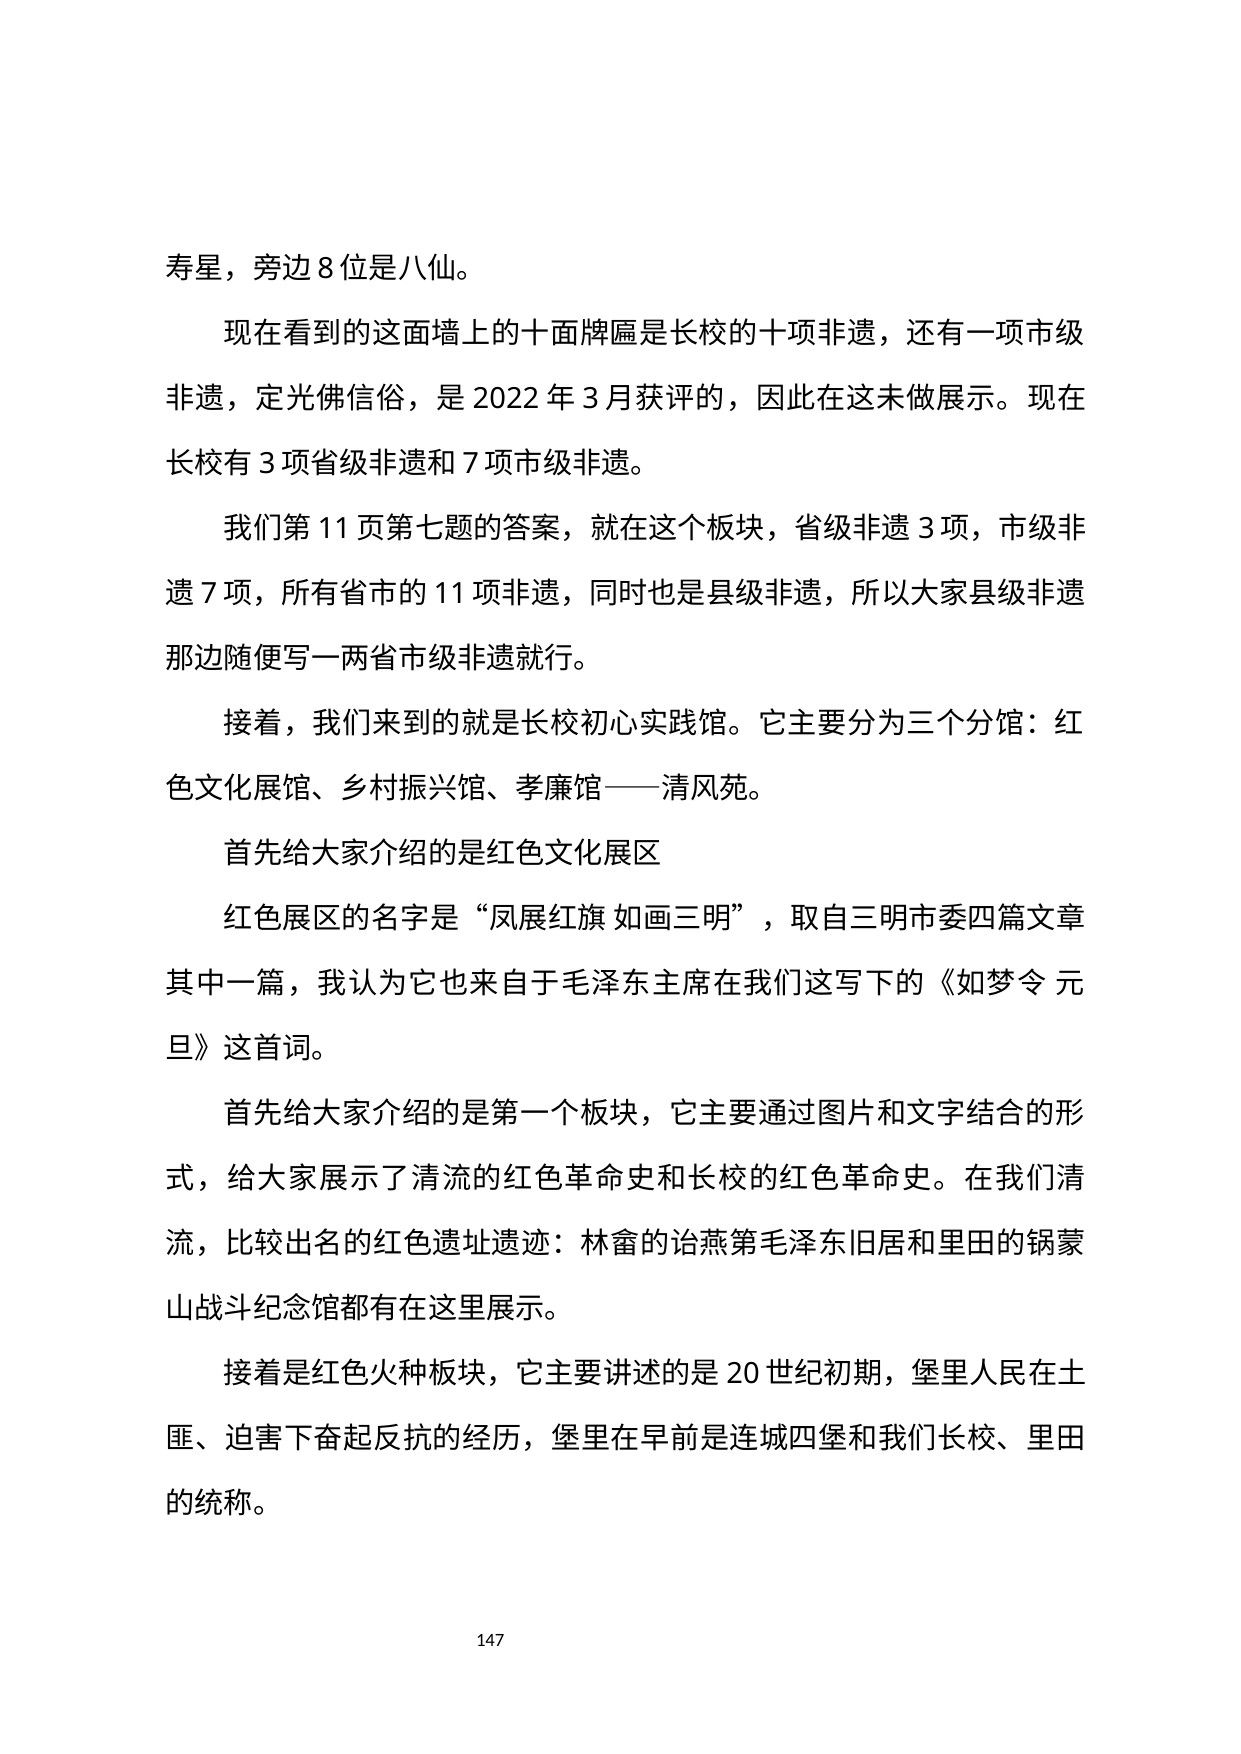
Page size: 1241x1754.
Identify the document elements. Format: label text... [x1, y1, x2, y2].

text 首先给大家介绍的是红色文化展区 [165, 818, 1087, 883]
text 接着，我们来到的就是长校初心实践馆。它主要分为三个分馆：红色文化展馆、乡村振兴馆、孝廉馆——清风苑。 [165, 688, 1087, 818]
text 接着是红色火种板块，它主要讲述的是20世纪初期，堡里人民在土匪、迫害下奋起反抗的经历，堡里在早前是连城四堡和我们长校、里田的统称。 [165, 1338, 1087, 1533]
text 红色展区的名字是“凤展红旗 如画三明”，取自三明市委四篇文章其中一篇，我认为它也来自于毛泽东主席在我们这写下的《如梦令 元旦》这首词。 [165, 883, 1087, 1078]
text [165, 233, 1087, 298]
text 首先给大家介绍的是第一个板块，它主要通过图片和文字结合的形式，给大家展示了清流的红色革命史和长校的红色革命史。在我们清流，比较出名的红色遗址遗迹：林畲的诒燕第毛泽东旧居和里田的锅蒙山战斗纪念馆都有在这里展示。 [165, 1078, 1087, 1338]
text 我们第11页第七题的答案，就在这个板块，省级非遗3项，市级非遗7项，所有省市的11项非遗，同时也是县级非遗，所以大家县级非遗那边随便写一两省市级非遗就行。 [165, 493, 1087, 688]
text 现在看到的这面墙上的十面牌匾是长校的十项非遗，还有一项市级非遗，定光佛信俗，是2022年3月获评的，因此在这未做展示。现在长校有3项省级非遗和7项市级非遗。 [165, 298, 1087, 493]
